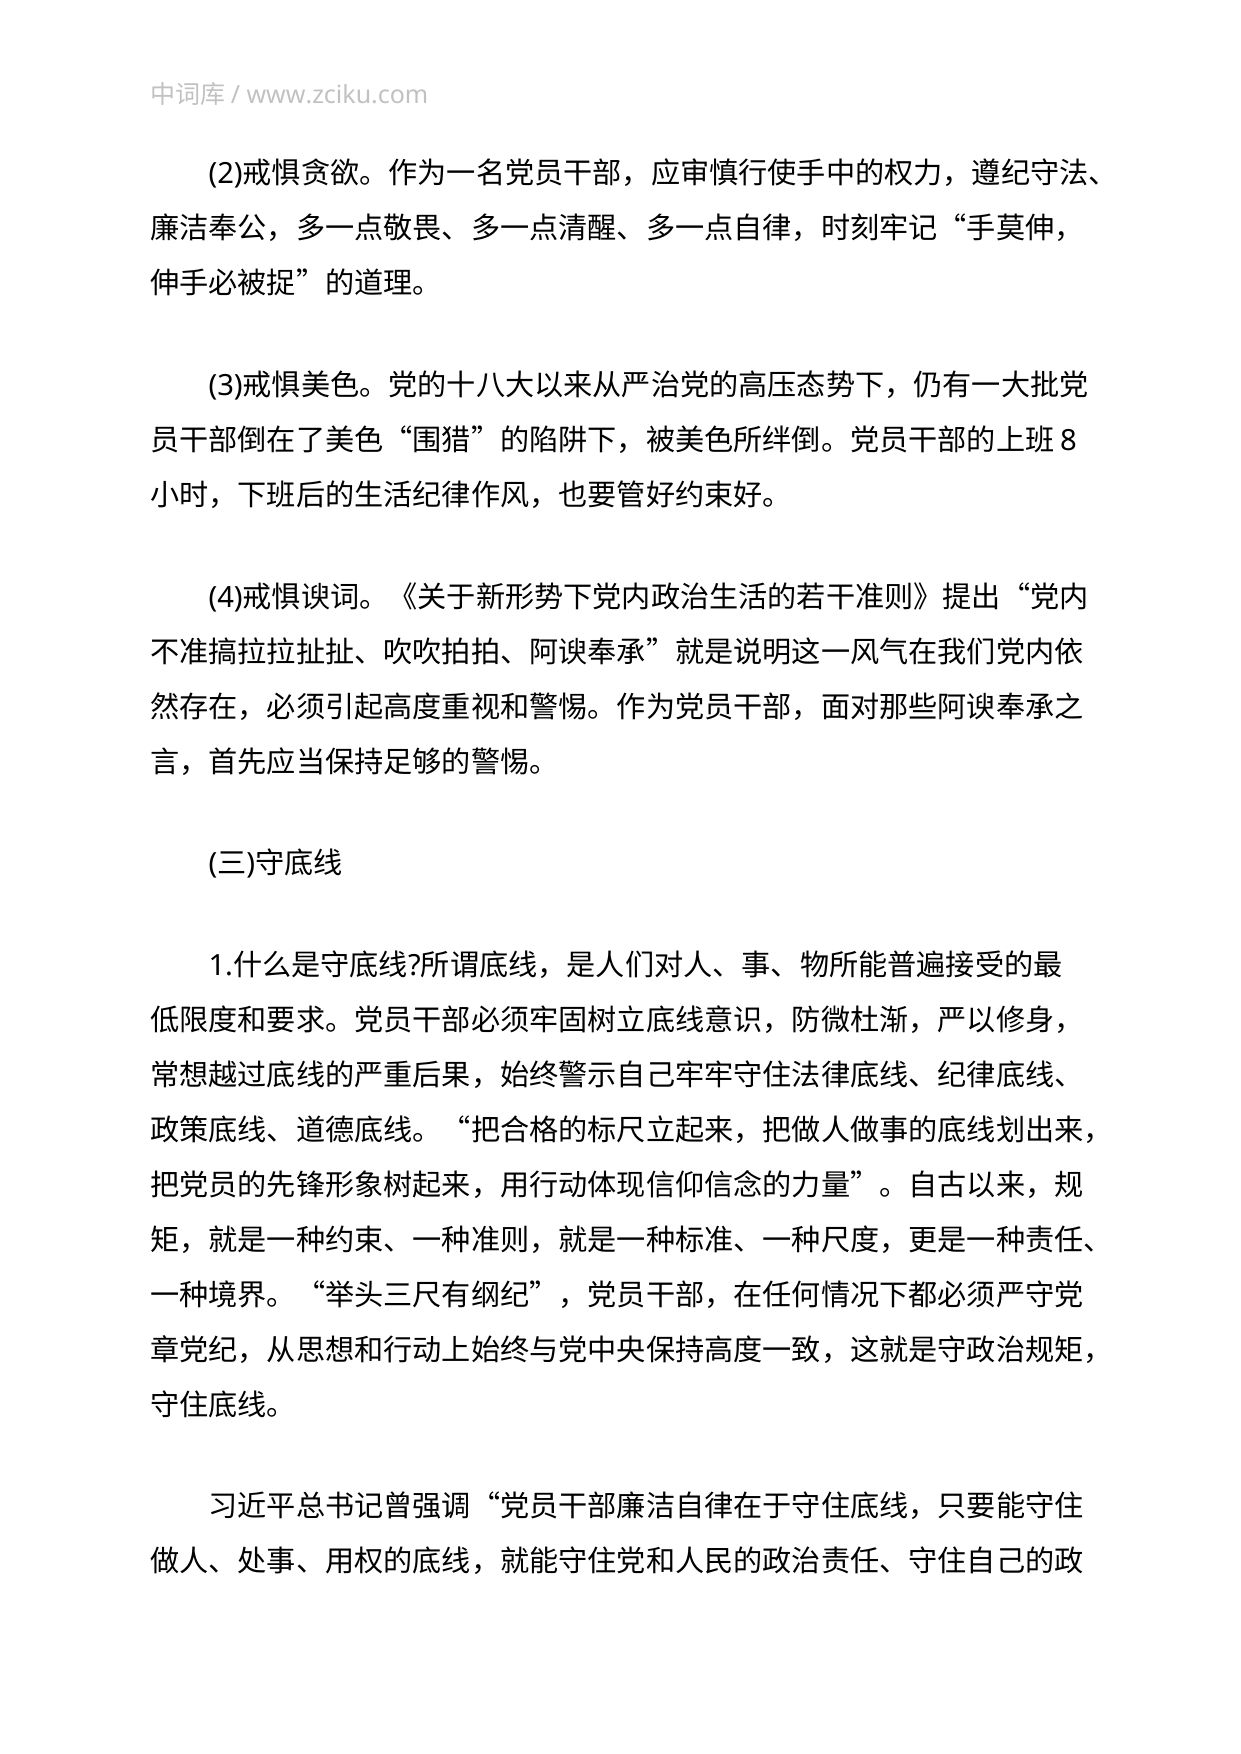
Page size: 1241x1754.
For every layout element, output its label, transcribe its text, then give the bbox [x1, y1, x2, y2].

text 1.什么是守底线?所谓底线，是人们对人、事、物所能普遍接受的最低限度和要求。党员干部必须牢固树立底线意识，防微杜渐，严以修身，常想越过底线的严重后果，始终警示自己牢牢守住法律底线、纪律底线、政策底线、道德底线。“把合格的标尺立起来，把做人做事的底线划出来，把党员的先锋形象树起来，用行动体现信仰信念的力量”。自古以来，规矩，就是一种约束、一种准则，就是一种标准、一种尺度，更是一种责任、一种境界。“举头三尺有纲纪”，党员干部，在任何情况下都必须严守党章党纪，从思想和行动上始终与党中央保持高度一致，这就是守政治规矩，守住底线。 [150, 942, 1090, 1423]
text (三)守底线 [150, 840, 1090, 882]
text (4)戒惧谀词。《关于新形势下党内政治生活的若干准则》提出“党内不准搞拉拉扯扯、吹吹拍拍、阿谀奉承”就是说明这一风气在我们党内依然存在，必须引起高度重视和警惕。作为党员干部，面对那些阿谀奉承之言，首先应当保持足够的警惕。 [150, 573, 1090, 781]
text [150, 1483, 1090, 1580]
text (3)戒惧美色。党的十八大以来从严治党的高压态势下，仍有一大批党员干部倒在了美色“围猎”的陷阱下，被美色所绊倒。党员干部的上班8小时，下班后的生活纪律作风，也要管好约束好。 [150, 362, 1090, 514]
text (2)戒惧贪欲。作为一名党员干部，应审慎行使手中的权力，遵纪守法、廉洁奉公，多一点敬畏、多一点清醒、多一点自律，时刻牢记“手莫伸，伸手必被捉”的道理。 [150, 150, 1090, 302]
